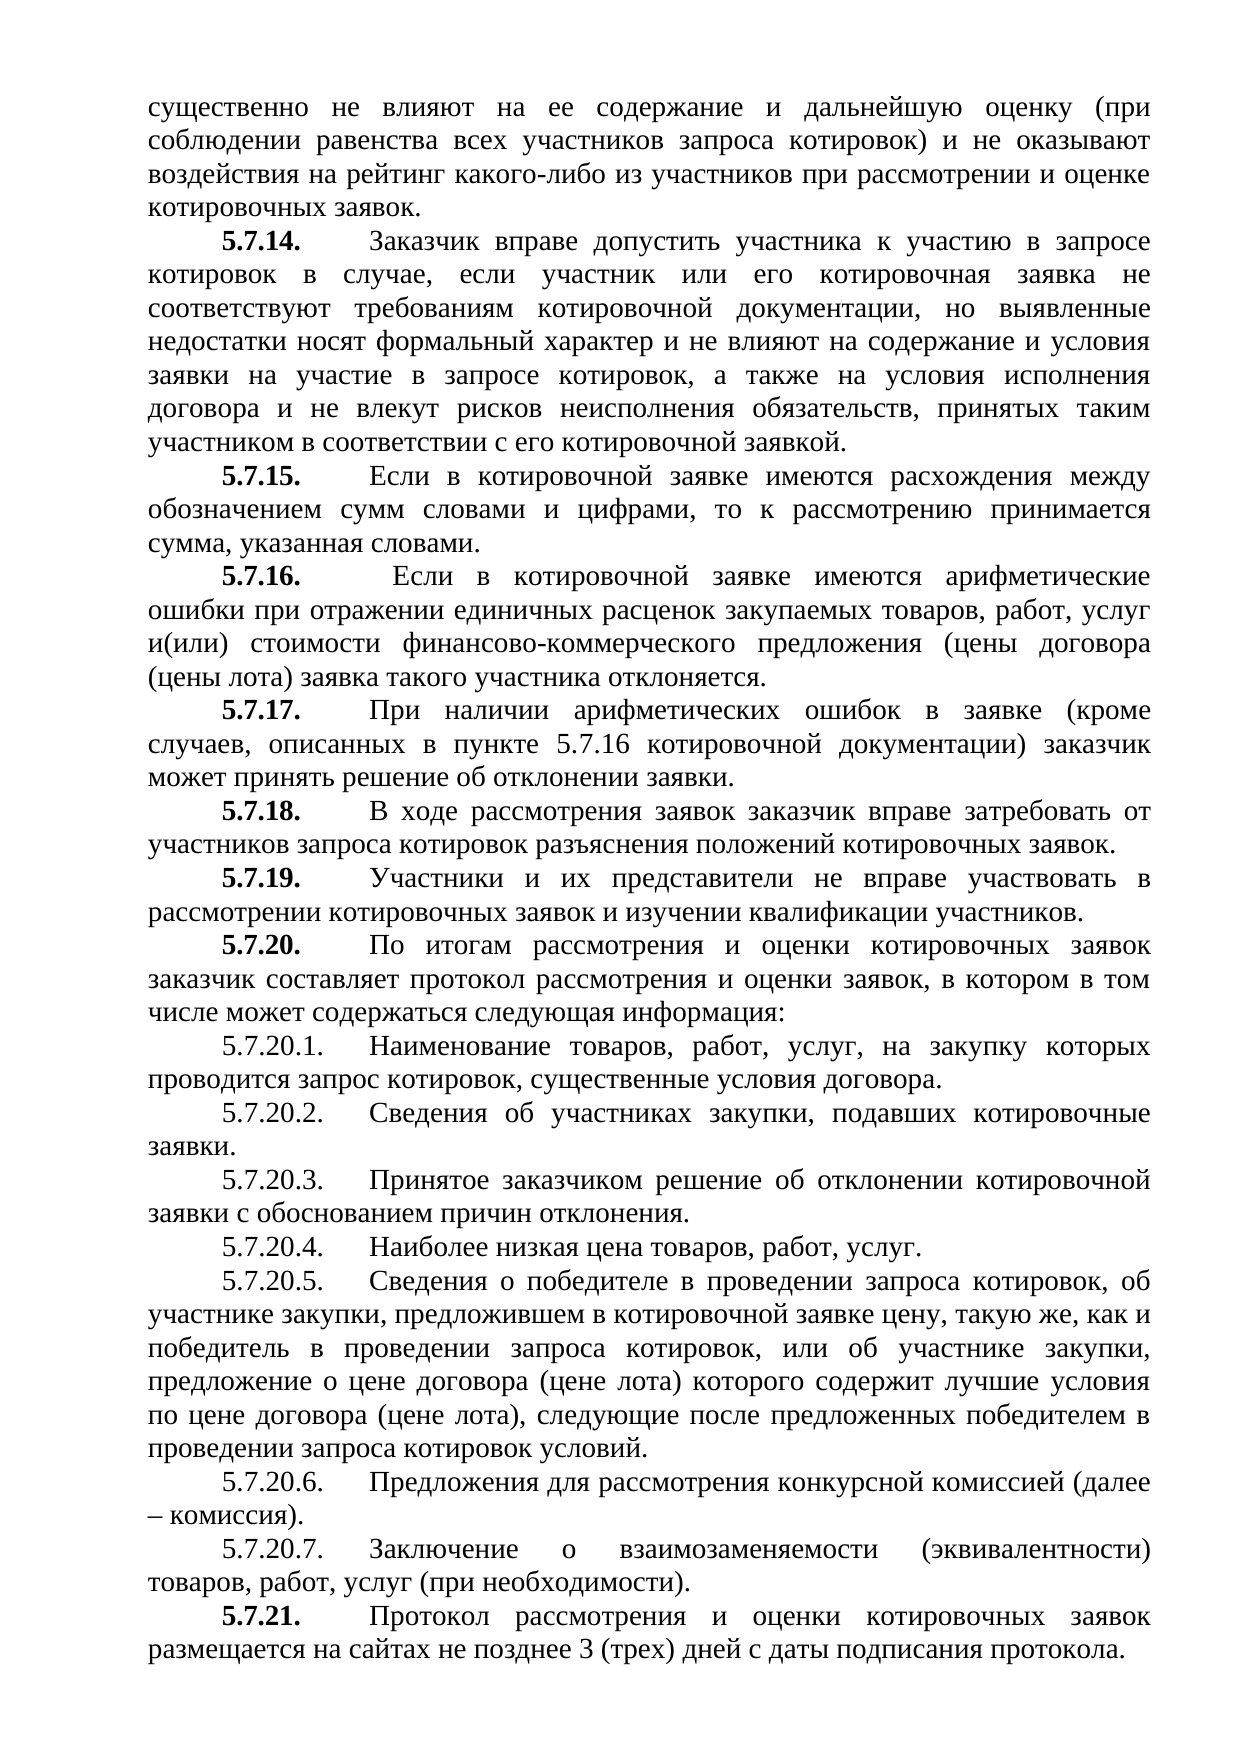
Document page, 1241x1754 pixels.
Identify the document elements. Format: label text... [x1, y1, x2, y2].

list Предложения для рассмотрения конкурсной комиссией (далее – комиссия). [148, 1464, 1152, 1531]
list В ходе рассмотрения заявок заказчик вправе затребовать от участников запроса котировок разъяснения положений котировочных заявок. [148, 793, 1152, 860]
list По итогам рассмотрения и оценки котировочных заявок заказчик составляет протокол рассмотрения и оценки заявок, в котором в том числе может содержаться следующая информация: [148, 927, 1152, 1028]
list Принятое заказчиком решение об отклонении котировочной заявки с обоснованием причин отклонения. [148, 1162, 1152, 1229]
list Заказчик вправе допустить участника к участию в запросе котировок в случае, если участник или его котировочная заявка не соответствуют требованиям котировочной документации, но выявленные недостатки носят формальный характер и не влияют на содержание и условия заявки на участие в запросе котировок, а также на условия исполнения договора и не влекут рисков неисполнения обязательств, принятых таким участником в соответствии с его котировочной заявкой. [148, 223, 1152, 458]
list Протокол рассмотрения и оценки котировочных заявок размещается на сайтах не позднее 3 (трех) дней с даты подписания протокола. [148, 1598, 1152, 1665]
list Сведения о победителе в проведении запроса котировок, об участнике закупки, предложившем в котировочной заявке цену, такую же, как и победитель в проведении запроса котировок, или об участнике закупки, предложение о цене договора (цене лота) которого содержит лучшие условия по цене договора (цене лота), следующие после предложенных победителем в проведении запроса котировок условий. [148, 1263, 1152, 1464]
list Если в котировочной заявке имеются арифметические ошибки при отражении единичных расценок закупаемых товаров, работ, услуг и(или) стоимости финансово-коммерческого предложения (цены договора (цены лота) заявка такого участника отклоняется. [148, 558, 1152, 692]
list Наименование товаров, работ, услуг, на закупку которых проводится запрос котировок, существенные условия договора. [148, 1028, 1152, 1095]
list Участники и их представители не вправе участвовать в рассмотрении котировочных заявок и изучении квалификации участников. [148, 860, 1152, 927]
list Наиболее низкая цена товаров, работ, услуг. [148, 1229, 1152, 1263]
list При наличии арифметических ошибок в заявке (кроме случаев, описанных в пункте 5.7.16 котировочной документации) заказчик может принять решение об отклонении заявки. [148, 692, 1152, 793]
list Если в котировочной заявке имеются расхождения между обозначением сумм словами и цифрами, то к рассмотрению принимается сумма, указанная словами. [148, 458, 1152, 558]
list Заключение о взаимозаменяемости (эквивалентности) товаров, работ, услуг (при необходимости). [148, 1531, 1152, 1598]
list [148, 89, 1152, 223]
list Сведения об участниках закупки, подавших котировочные заявки. [148, 1095, 1152, 1162]
